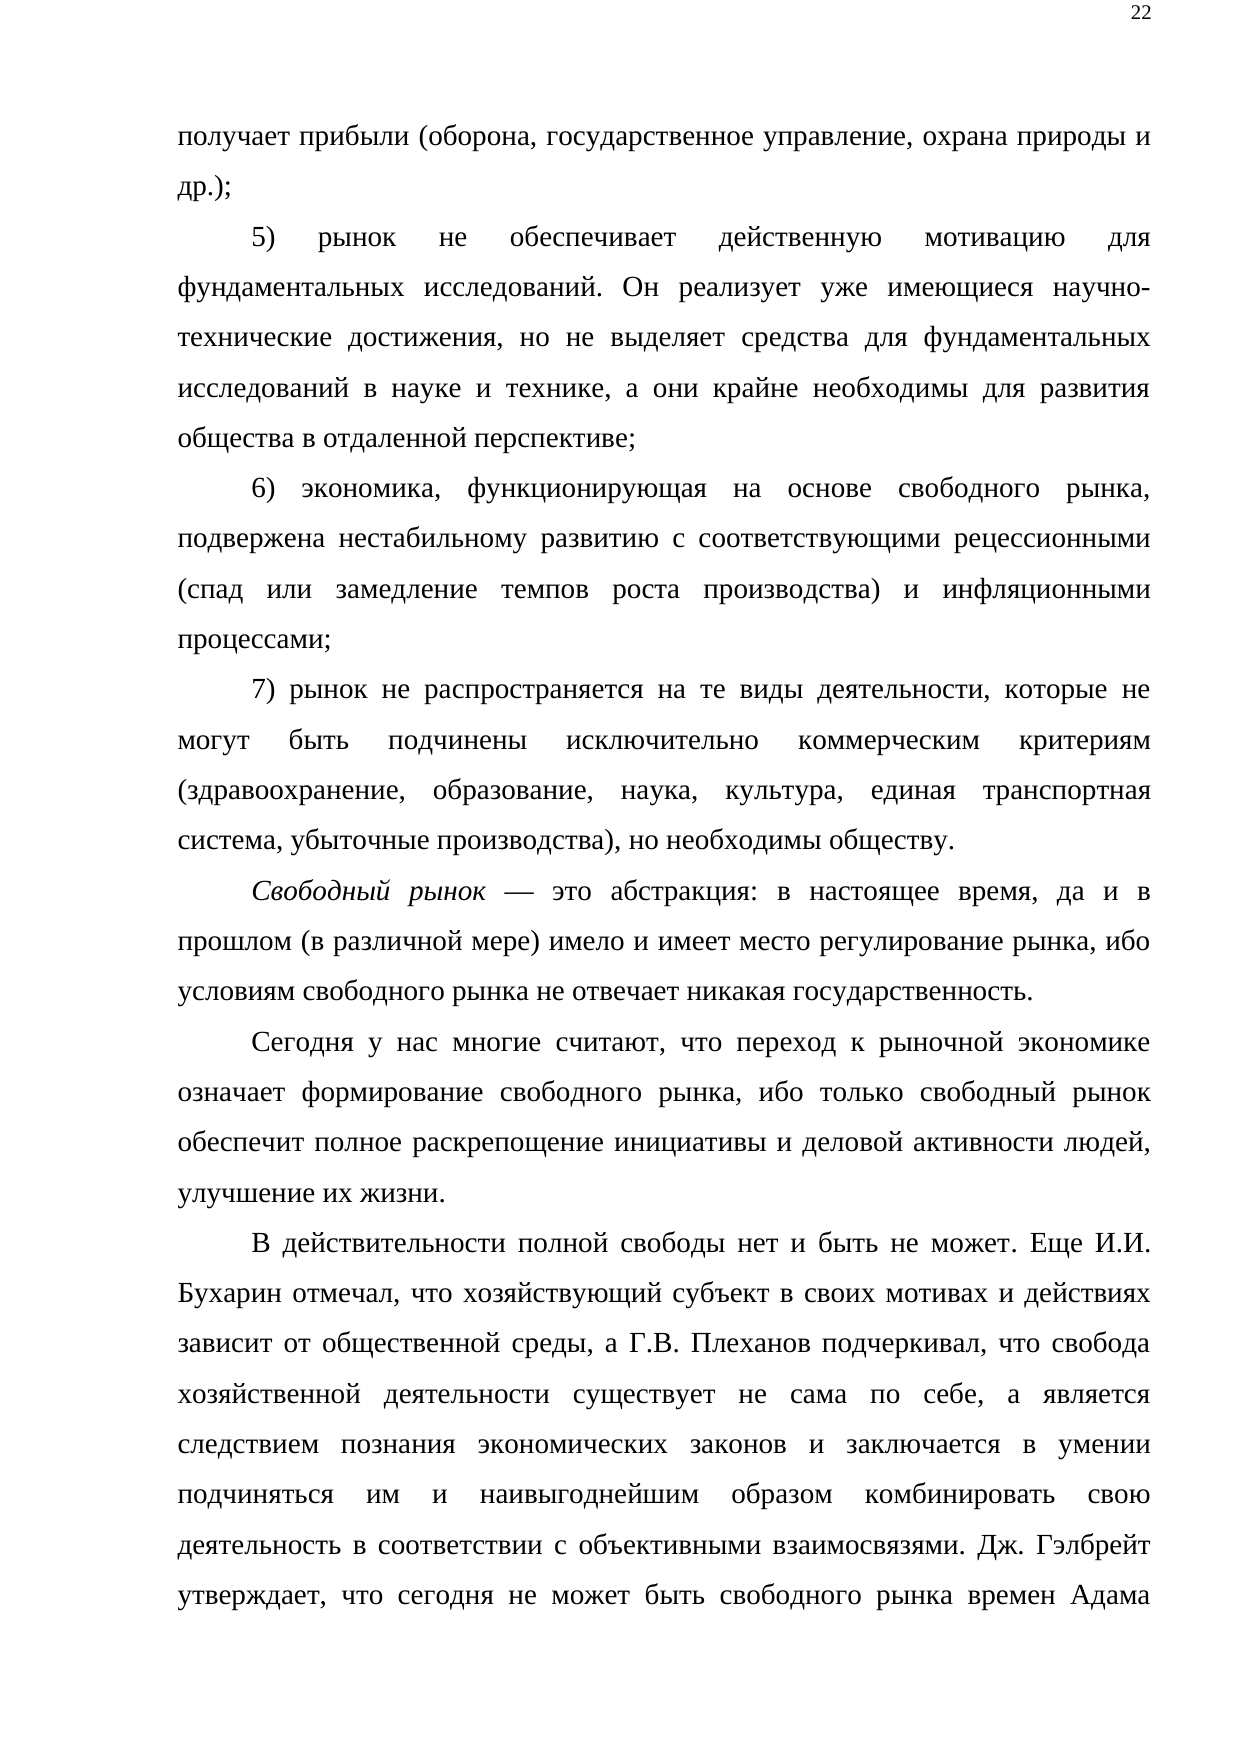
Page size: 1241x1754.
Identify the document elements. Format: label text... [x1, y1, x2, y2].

text 7) рынок не распространяется на те виды деятельности, которые не могут быть подчинены исключительно коммерческим критериям (здравоохранение, образование, наука, культура, единая транспортная система, убыточные производства), но необходимы обществу. [177, 672, 1152, 856]
text 5) рынок не обеспечивает действенную мотивацию для фундаментальных исследований. Он реализует уже имеющиеся научно-технические достижения, но не выделяет средства для фундаментальных исследований в науке и технике, а они крайне необходимы для развития общества в отдаленной перспективе; [177, 219, 1152, 453]
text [177, 118, 1152, 202]
text Свободный рынок — это абстракция: в настоящее время, да и в прошлом (в различной мере) имело и имеет место регулирование рынка, ибо условиям свободного рынка не отвечает никакая государственность. [177, 873, 1152, 1007]
text 6) экономика, функционирующая на основе свободного рынка, подвержена нестабильному развитию с соответствующими рецессионными (спад или замедление темпов роста производства) и инфляционными процессами; [177, 470, 1152, 655]
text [177, 1225, 1152, 1611]
text Сегодня у нас многие считают, что переход к рыночной экономике означает формирование свободного рынка, ибо только свободный рынок обеспечит полное раскрепощение инициативы и деловой активности людей, улучшение их жизни. [177, 1024, 1152, 1208]
